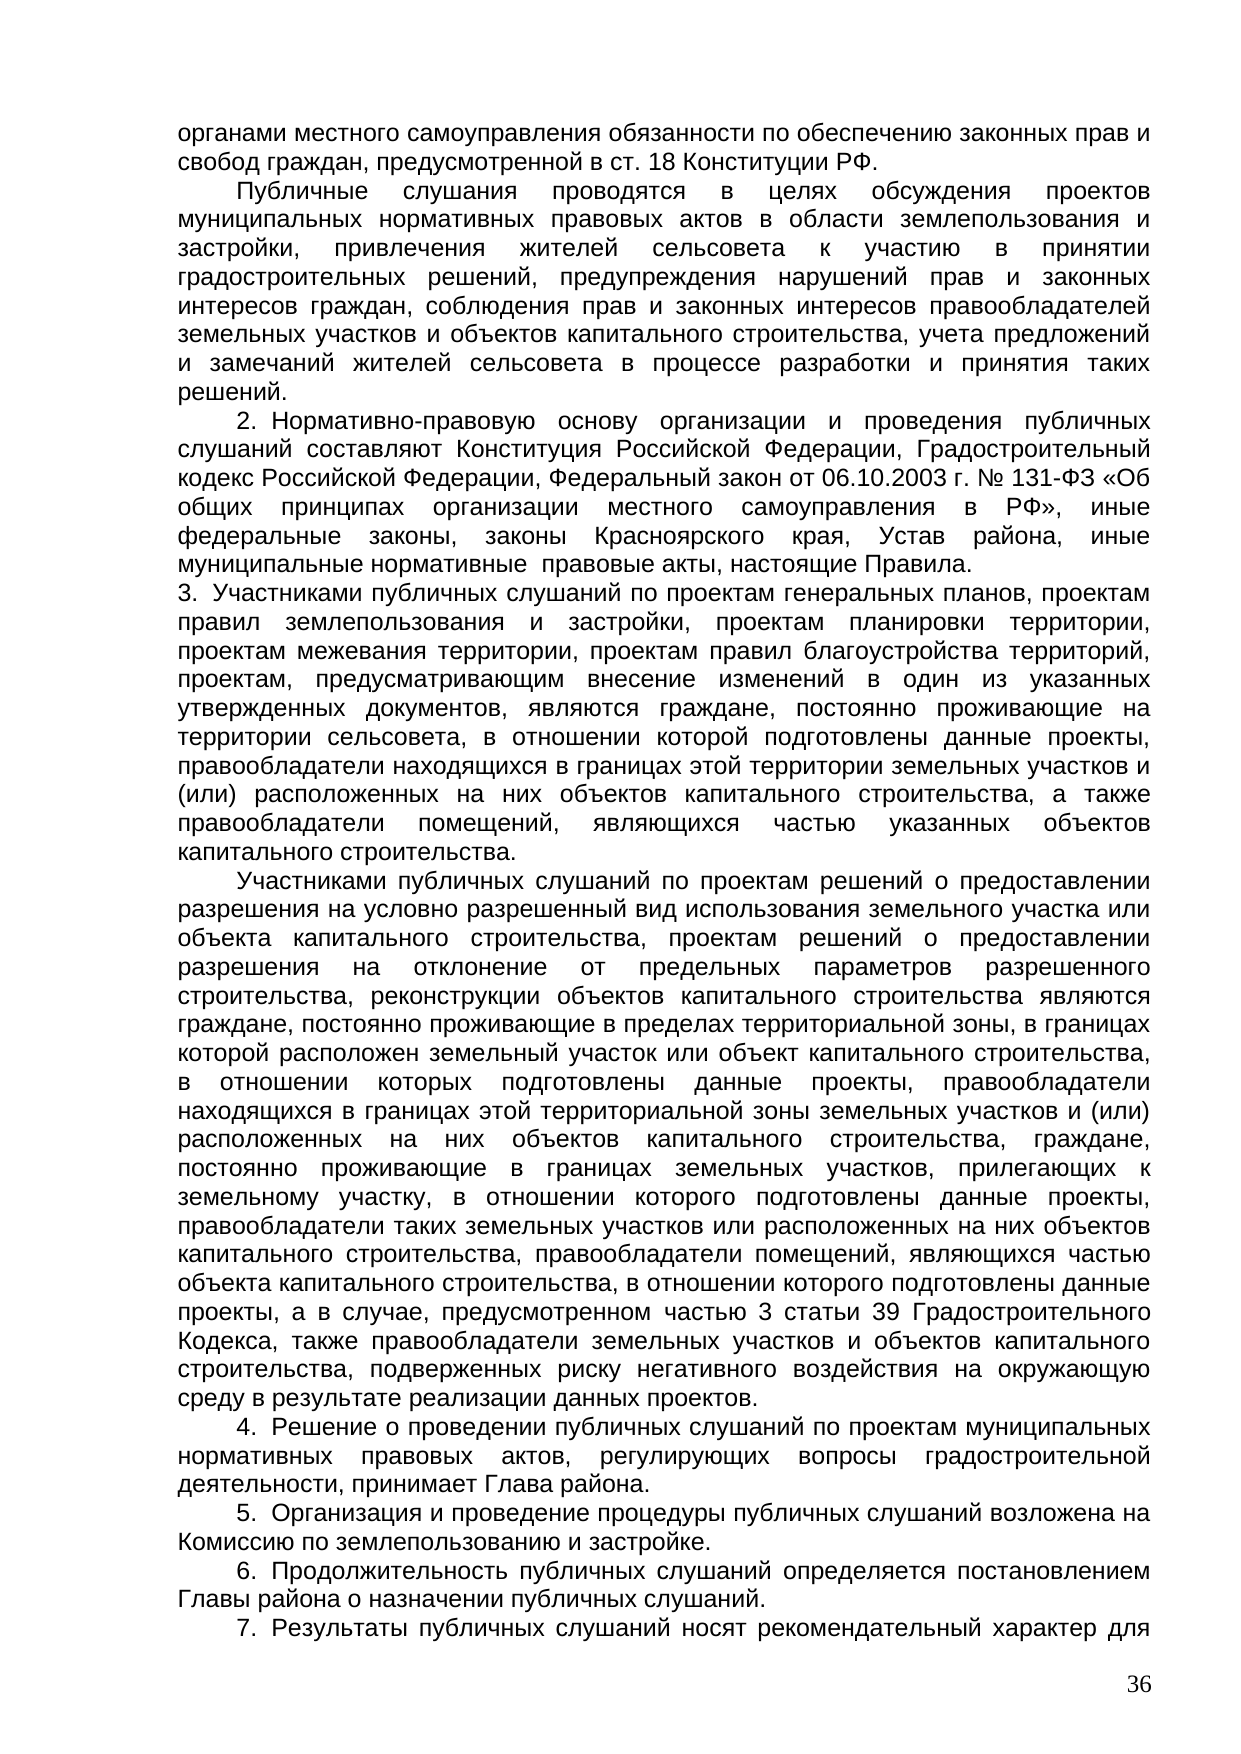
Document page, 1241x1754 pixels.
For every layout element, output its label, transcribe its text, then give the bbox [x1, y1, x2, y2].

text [177, 1613, 1152, 1642]
text 4. Решение о проведении публичных слушаний по проектам муниципальных нормативных правовых актов, регулирующих вопросы градостроительной деятельности, принимает Глава района. [177, 1412, 1152, 1498]
text Участниками публичных слушаний по проектам решений о предоставлении разрешения на условно разрешенный вид использования земельного участка или объекта капитального строительства, проектам решений о предоставлении разрешения на отклонение от предельных параметров разрешенного строительства, реконструкции объектов капитального строительства являются граждане, постоянно проживающие в пределах территориальной зоны, в границах которой расположен земельный участок или объект капитального строительства, в отношении которых подготовлены данные проекты, правообладатели находящихся в границах этой территориальной зоны земельных участков и (или) расположенных на них объектов капитального строительства, граждане, постоянно проживающие в границах земельных участков, прилегающих к земельному участку, в отношении которого подготовлены данные проекты, правообладатели таких земельных участков или расположенных на них объектов капитального строительства, правообладатели помещений, являющихся частью объекта капитального строительства, в отношении которого подготовлены данные проекты, а в случае, предусмотренном частью 3 статьи 39 Градостроительного Кодекса, также правообладатели земельных участков и объектов капитального строительства, подверженных риску негативного воздействия на окружающую среду в результате реализации данных проектов. [177, 866, 1152, 1412]
text 6. Продолжительность публичных слушаний определяется постановлением Главы района о назначении публичных слушаний. [177, 1556, 1152, 1613]
text 3. Участниками публичных слушаний по проектам генеральных планов, проектам правил землепользования и застройки, проектам планировки территории, проектам межевания территории, проектам правил благоустройства территорий, проектам, предусматривающим внесение изменений в один из указанных утвержденных документов, являются граждане, постоянно проживающие на территории сельсовета, в отношении которой подготовлены данные проекты, правообладатели находящихся в границах этой территории земельных участков и (или) расположенных на них объектов капитального строительства, а также правообладатели помещений, являющихся частью указанных объектов капитального строительства. [177, 578, 1152, 866]
text 2. Нормативно-правовую основу организации и проведения публичных слушаний составляют Конституция Российской Федерации, Градостроительный кодекс Российской Федерации, Федеральный закон от 06.10.2003 г. № 131-ФЗ «Об общих принципах организации местного самоуправления в РФ», иные федеральные законы, законы Красноярского края, Устав района, иные муниципальные нормативные правовые акты, настоящие Правила. [177, 406, 1152, 578]
text 5. Организация и проведение процедуры публичных слушаний возложена на Комиссию по землепользованию и застройке. [177, 1498, 1152, 1556]
text Публичные слушания проводятся в целях обсуждения проектов муниципальных нормативных правовых актов в области землепользования и застройки, привлечения жителей сельсовета к участию в принятии градостроительных решений, предупреждения нарушений прав и законных интересов граждан, соблюдения прав и законных интересов правообладателей земельных участков и объектов капитального строительства, учета предложений и замечаний жителей сельсовета в процессе разработки и принятия таких решений. [177, 176, 1152, 406]
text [177, 118, 1152, 176]
